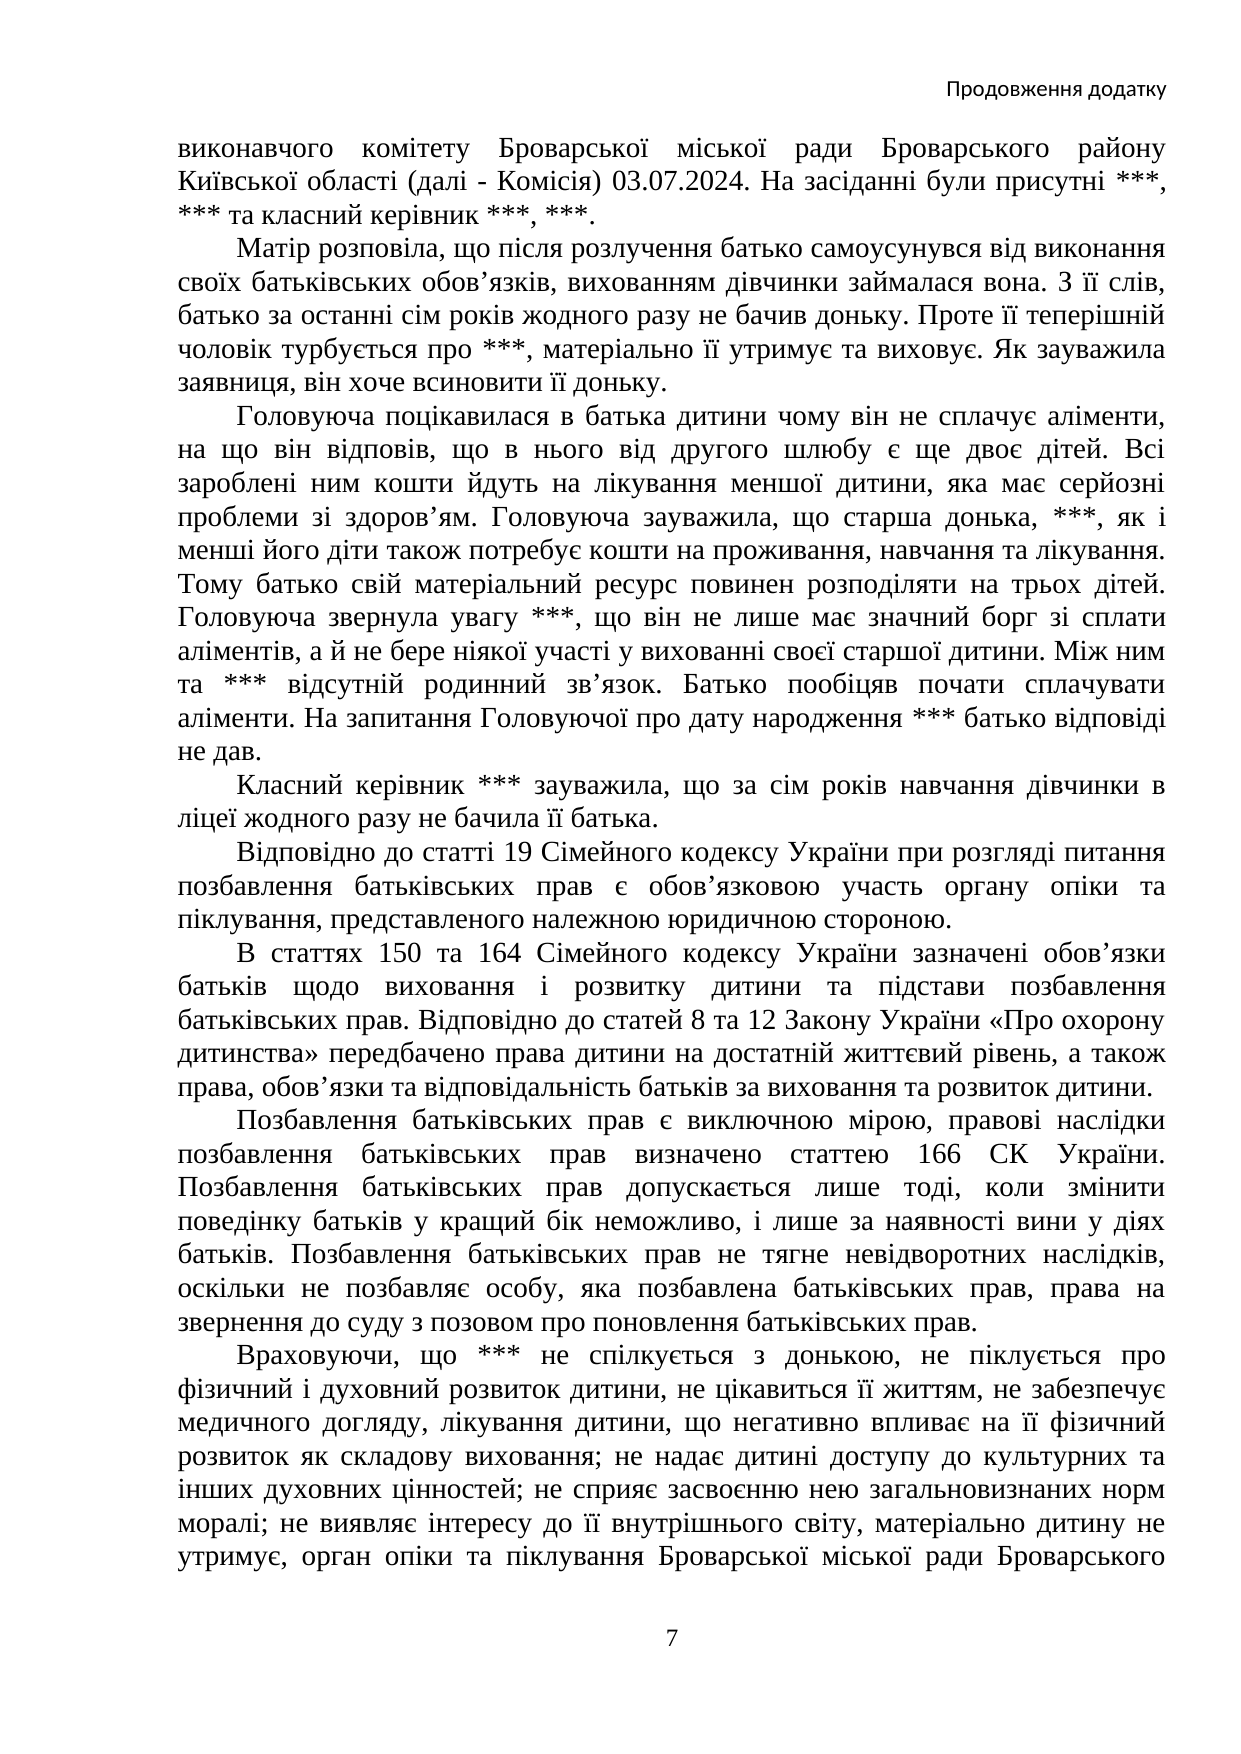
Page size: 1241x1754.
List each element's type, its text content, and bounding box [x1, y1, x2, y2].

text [177, 130, 1167, 230]
text Позбавлення батьківських прав є виключною мірою, правові наслідки позбавлення батьківських прав визначено статтею 166 СК України. Позбавлення батьківських прав допускається лише тоді, коли змінити поведінку батьків у кращий бік неможливо, і лише за наявності вини у діях батьків. Позбавлення батьківських прав не тягне невідворотних наслідків, оскільки не позбавляє особу, яка позбавлена батьківських прав, права на звернення до суду з позовом про поновлення батьківських прав. [177, 1102, 1167, 1337]
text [177, 1337, 1167, 1572]
text Головуюча поцікавилася в батька дитини чому він не сплачує аліменти, на що він відповів, що в нього від другого шлюбу є ще двоє дітей. Всі зароблені ним кошти йдуть на лікування меншої дитини, яка має серйозні проблеми зі здоров’ям. Головуюча зауважила, що старша донька, ***, як і менші його діти також потребує кошти на проживання, навчання та лікування. Тому батько свій матеріальний ресурс повинен розподіляти на трьох дітей. Головуюча звернула увагу ***, що він не лише має значний борг зі сплати аліментів, а й не бере ніякої участі у вихованні своєї старшої дитини. Між ним та *** відсутній родинний зв’язок. Батько пообіцяв почати сплачувати аліменти. На запитання Головуючої про дату народження *** батько відповіді не дав. [177, 398, 1167, 767]
text Матір розповіла, що після розлучення батько самоусунувся від виконання своїх батьківських обов’язків, вихованням дівчинки займалася вона. З її слів, батько за останні сім років жодного разу не бачив доньку. Проте її теперішній чоловік турбується про ***, матеріально її утримує та виховує. Як зауважила заявниця, він хоче всиновити її доньку. [177, 230, 1167, 398]
text Класний керівник *** зауважила, що за сім років навчання дівчинки в ліцеї жодного разу не бачила її батька. [177, 767, 1167, 834]
text В статтях 150 та 164 Сімейного кодексу України зазначені обов’язки батьків щодо виховання і розвитку дитини та підстави позбавлення батьківських прав. Відповідно до статей 8 та 12 Закону України «Про охорону дитинства» передбачено права дитини на достатній життєвий рівень, а також права, обов’язки та відповідальність батьків за виховання та розвиток дитини. [177, 935, 1167, 1102]
text Відповідно до статті 19 Сімейного кодексу України при розгляді питання позбавлення батьківських прав є обов’язковою участь органу опіки та піклування, представленого належною юридичною стороною. [177, 834, 1167, 935]
